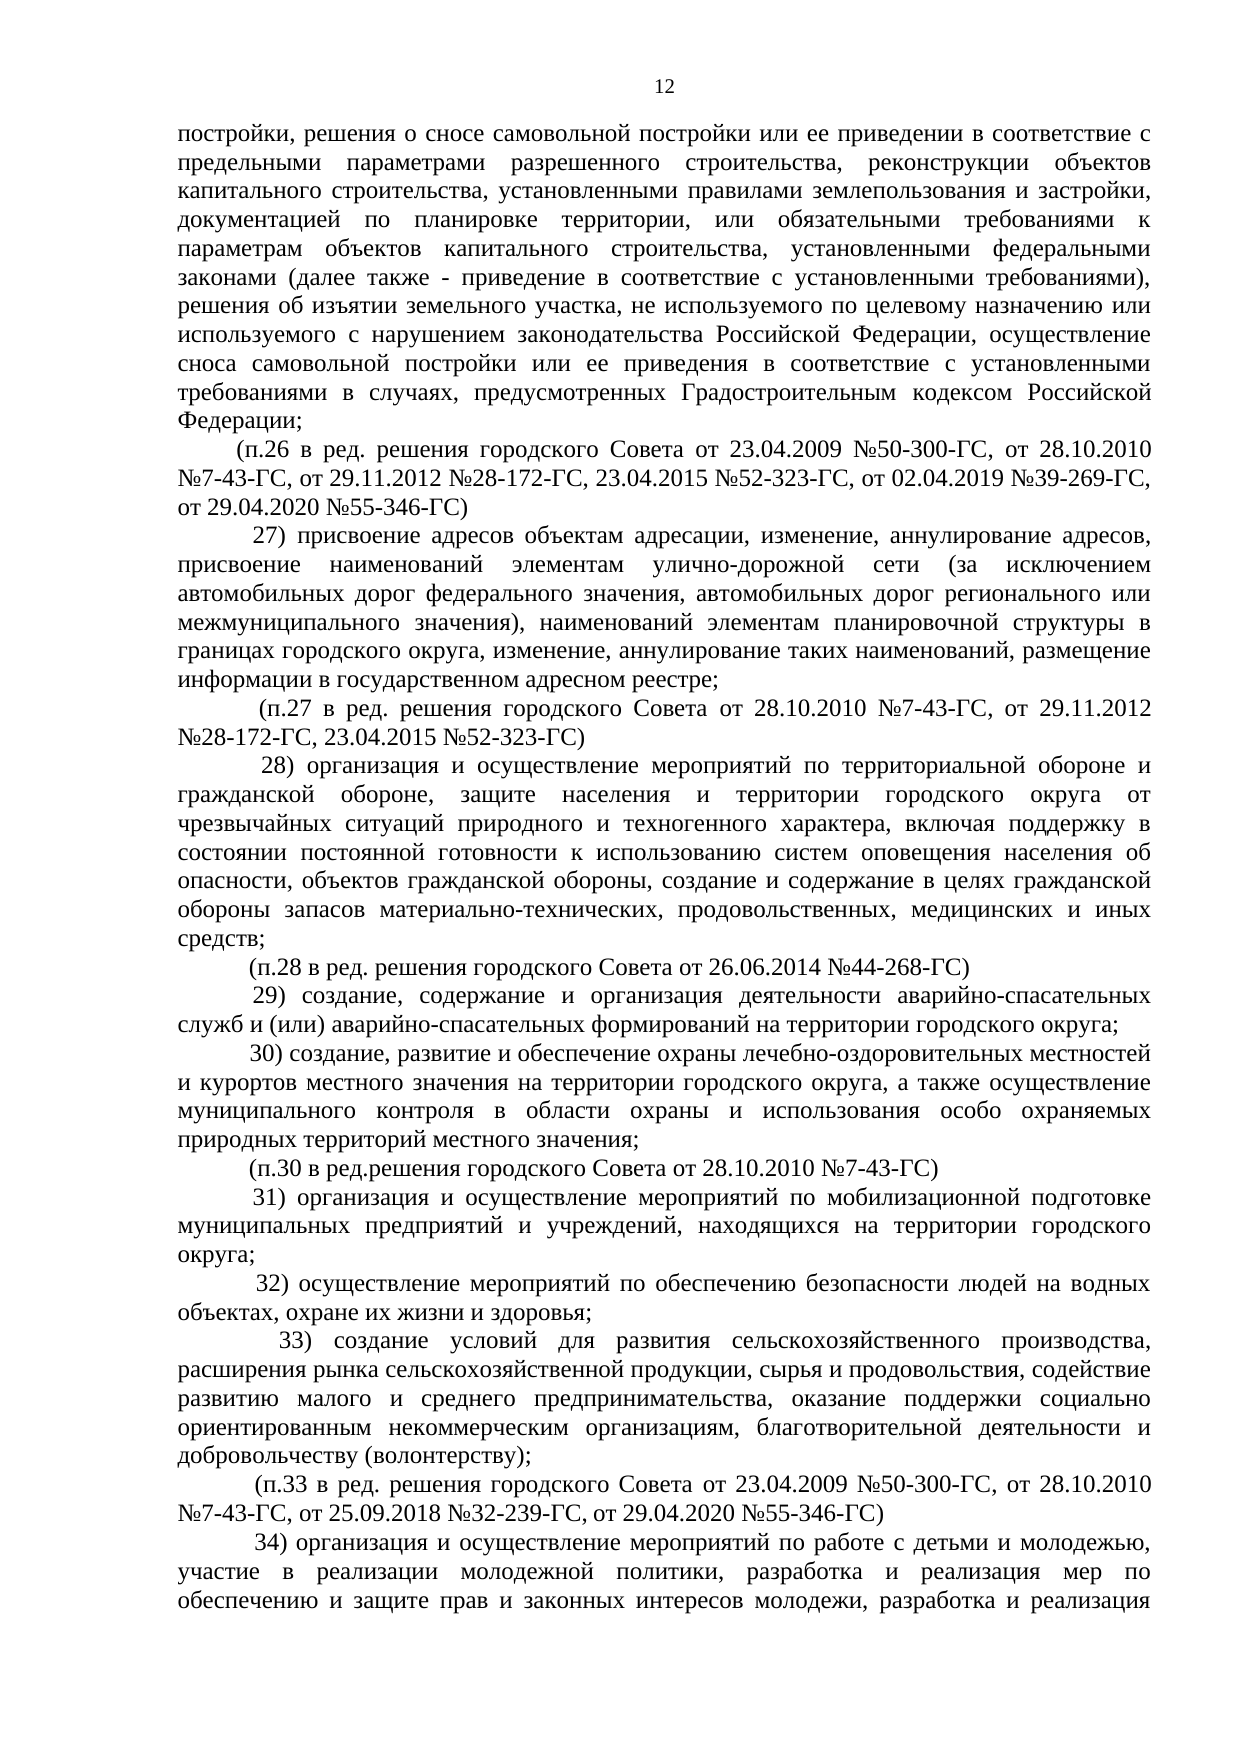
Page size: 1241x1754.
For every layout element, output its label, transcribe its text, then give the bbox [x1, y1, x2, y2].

text 32) осуществление мероприятий по обеспечению безопасности людей на водных объектах, охране их жизни и здоровья; [177, 1268, 1152, 1326]
text (п.30 в ред.решения городского Совета от 28.10.2010 №7-43-ГС) [177, 1153, 1152, 1182]
text 31) организация и осуществление мероприятий по мобилизационной подготовке муниципальных предприятий и учреждений, находящихся на территории городского округа; [177, 1182, 1152, 1268]
text 30) создание, развитие и обеспечение охраны лечебно-оздоровительных местностей и курортов местного значения на территории городского округа, а также осуществление муниципального контроля в области охраны и использования особо охраняемых природных территорий местного значения; [177, 1038, 1152, 1153]
text 28) организация и осуществление мероприятий по территориальной обороне и гражданской обороне, защите населения и территории городского округа от чрезвычайных ситуаций природного и техногенного характера, включая поддержку в состоянии постоянной готовности к использованию систем оповещения населения об опасности, объектов гражданской обороны, создание и содержание в целях гражданской обороны запасов материально-технических, продовольственных, медицинских и иных средств; [177, 751, 1152, 952]
text (п.33 в ред. решения городского Совета от 23.04.2009 №50-300-ГС, от 28.10.2010 №7-43-ГС, от 25.09.2018 №32-239-ГС, от 29.04.2020 №55-346-ГС) [177, 1469, 1152, 1527]
text 29) создание, содержание и организация деятельности аварийно-спасательных служб и (или) аварийно-спасательных формирований на территории городского округа; [177, 981, 1152, 1038]
text (п.26 в ред. решения городского Совета от 23.04.2009 №50-300-ГС, от 28.10.2010 №7-43-ГС, от 29.11.2012 №28-172-ГС, 23.04.2015 №52-323-ГС, от 02.04.2019 №39-269-ГС, от 29.04.2020 №55-346-ГС) [177, 434, 1152, 521]
text 27) присвоение адресов объектам адресации, изменение, аннулирование адресов, присвоение наименований элементам улично-дорожной сети (за исключением автомобильных дорог федерального значения, автомобильных дорог регионального или межмуниципального значения), наименований элементам планировочной структуры в границах городского округа, изменение, аннулирование таких наименований, размещение информации в государственном адресном реестре; [177, 521, 1152, 693]
text (п.28 в ред. решения городского Совета от 26.06.2014 №44-268-ГС) [177, 952, 1152, 981]
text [177, 118, 1152, 434]
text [177, 1527, 1152, 1613]
text (п.27 в ред. решения городского Совета от 28.10.2010 №7-43-ГС, от 29.11.2012 №28-172-ГС, 23.04.2015 №52-323-ГС) [177, 693, 1152, 751]
text 33) создание условий для развития сельскохозяйственного производства, расширения рынка сельскохозяйственной продукции, сырья и продовольствия, содействие развитию малого и среднего предпринимательства, оказание поддержки социально ориентированным некоммерческим организациям, благотворительной деятельности и добровольчеству (волонтерству); [177, 1326, 1152, 1469]
